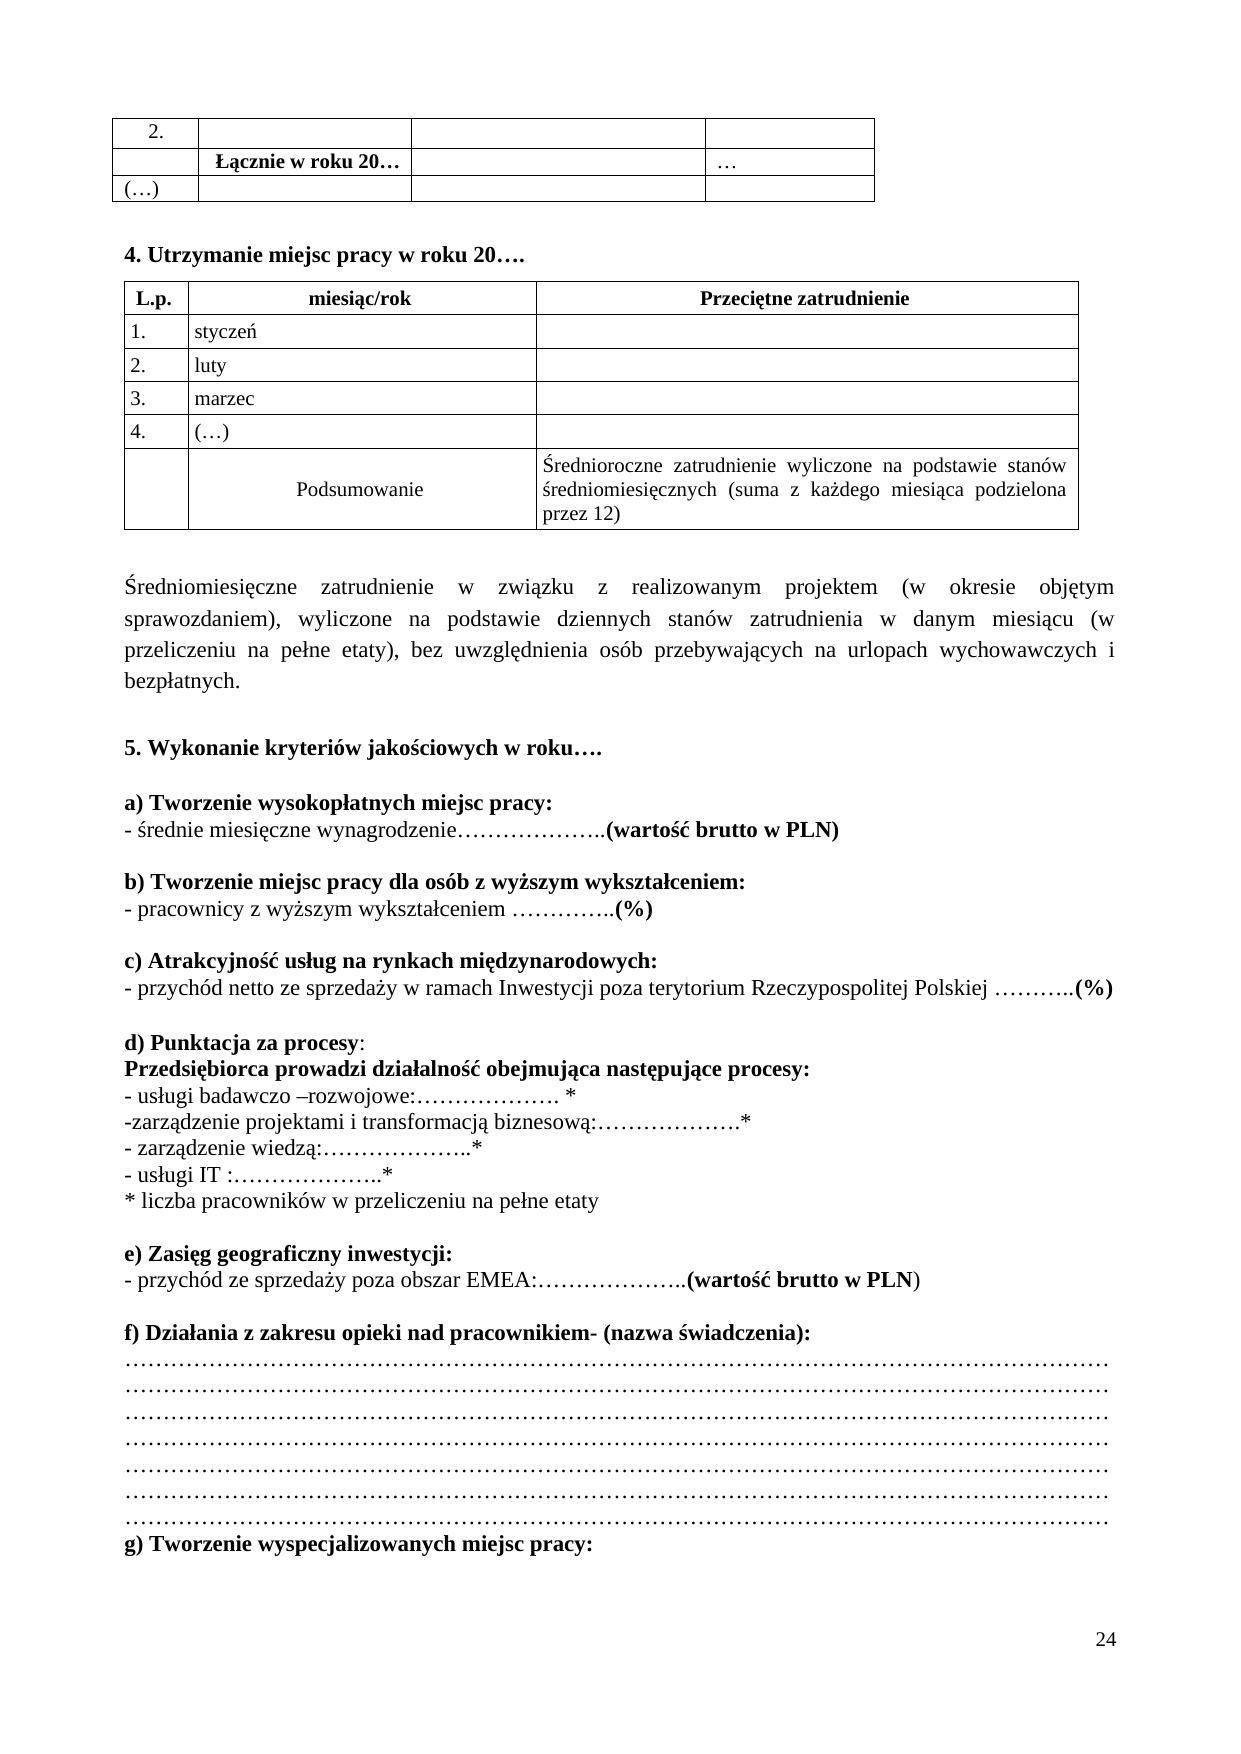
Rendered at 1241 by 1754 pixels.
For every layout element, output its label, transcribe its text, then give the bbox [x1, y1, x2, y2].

table_cell Podsumowanie [189, 449, 536, 529]
table_cell [537, 382, 1078, 414]
table_cell luty [189, 349, 536, 381]
text e) Zasięg geograficzny inwestycji: - przychód ze sprzedaży poza obszar EMEA:………………..(wartość brutto w PLN) f) Działania z zakresu opieki nad pracownikiem- (nazwa świadczenia): ………………………………………………………………………………………………………………………………………………………………………………………………………………………………………………………………………………………………………………………………………………………………………………………………………………………………………………………………………………………………………………………………………………………………………………………………………………………………………………………………………………………………………………………………………………………………………………………………………………………………… [124, 1213, 1116, 1530]
text - przychód netto ze sprzedaży w ramach Inwestycji poza terytorium Rzeczypospolitej Polskiej ………..(%) [124, 974, 1116, 1029]
text - usługi badawczo –rozwojowe:………………. * [124, 1082, 1116, 1108]
table_header L.p. [125, 282, 188, 314]
table_cell styczeń [189, 315, 536, 347]
table_cell [412, 176, 705, 201]
table_cell … [706, 149, 874, 174]
text Średniomiesięczne zatrudnienie w związku z realizowanym projektem (w okresie objętym sprawozdaniem), wyliczone na podstawie dziennych stanów zatrudnienia w danym miesiącu (w przeliczeniu na pełne etaty), bez uwzględnienia osób przebywających na urlopach wychowawczych i bezpłatnych. [124, 570, 1116, 695]
table_cell [113, 149, 198, 174]
table_cell Średnioroczne zatrudnienie wyliczone na podstawie stanów średniomiesięcznych (suma z każdego miesiąca podzielona przez 12) [537, 449, 1078, 529]
table_cell [199, 176, 411, 201]
table_cell (…) [113, 176, 198, 201]
table_cell [537, 315, 1078, 347]
table_cell 2. [113, 119, 198, 148]
table_cell [412, 119, 705, 148]
table_cell [706, 119, 874, 148]
table_cell [412, 149, 705, 174]
table_cell (…) [189, 415, 536, 448]
table_cell [537, 415, 1078, 448]
table_header miesiąc/rok [189, 282, 536, 314]
text - usługi IT :………………..* * liczba pracowników w przeliczeniu na pełne etaty [124, 1161, 1116, 1213]
table_cell 2. [125, 349, 188, 381]
table_cell [537, 349, 1078, 381]
table_cell Łącznie w roku 20… [199, 149, 411, 174]
table_cell [199, 119, 411, 148]
text d) Punktacja za procesy: Przedsiębiorca prowadzi działalność obejmująca następujące procesy: [124, 1029, 1116, 1082]
text 4. Utrzymanie miejsc pracy w roku 20…. [124, 241, 1116, 267]
table_cell 3. [125, 382, 188, 414]
table_cell [125, 449, 188, 529]
table_cell [706, 176, 874, 201]
text c) Atrakcyjność usług na rynkach międzynarodowych: [124, 947, 1116, 974]
text 5. Wykonanie kryteriów jakościowych w roku…. [124, 734, 1116, 789]
table_cell marzec [189, 382, 536, 414]
text b) Tworzenie miejsc pracy dla osób z wyższym wykształceniem: - pracownicy z wyższym wykształceniem …………..(%) [124, 868, 1116, 921]
text g) Tworzenie wyspecjalizowanych miejsc pracy: [124, 1530, 1116, 1556]
text -zarządzenie projektami i transformacją biznesową:……………….* - zarządzenie wiedzą:………………..* [124, 1108, 1116, 1161]
table_cell 1. [125, 315, 188, 347]
table_header Przeciętne zatrudnienie [537, 282, 1078, 314]
table_cell 4. [125, 415, 188, 448]
text a) Tworzenie wysokopłatnych miejsc pracy: - średnie miesięczne wynagrodzenie………………..(wartość brutto w PLN) [124, 789, 1116, 842]
